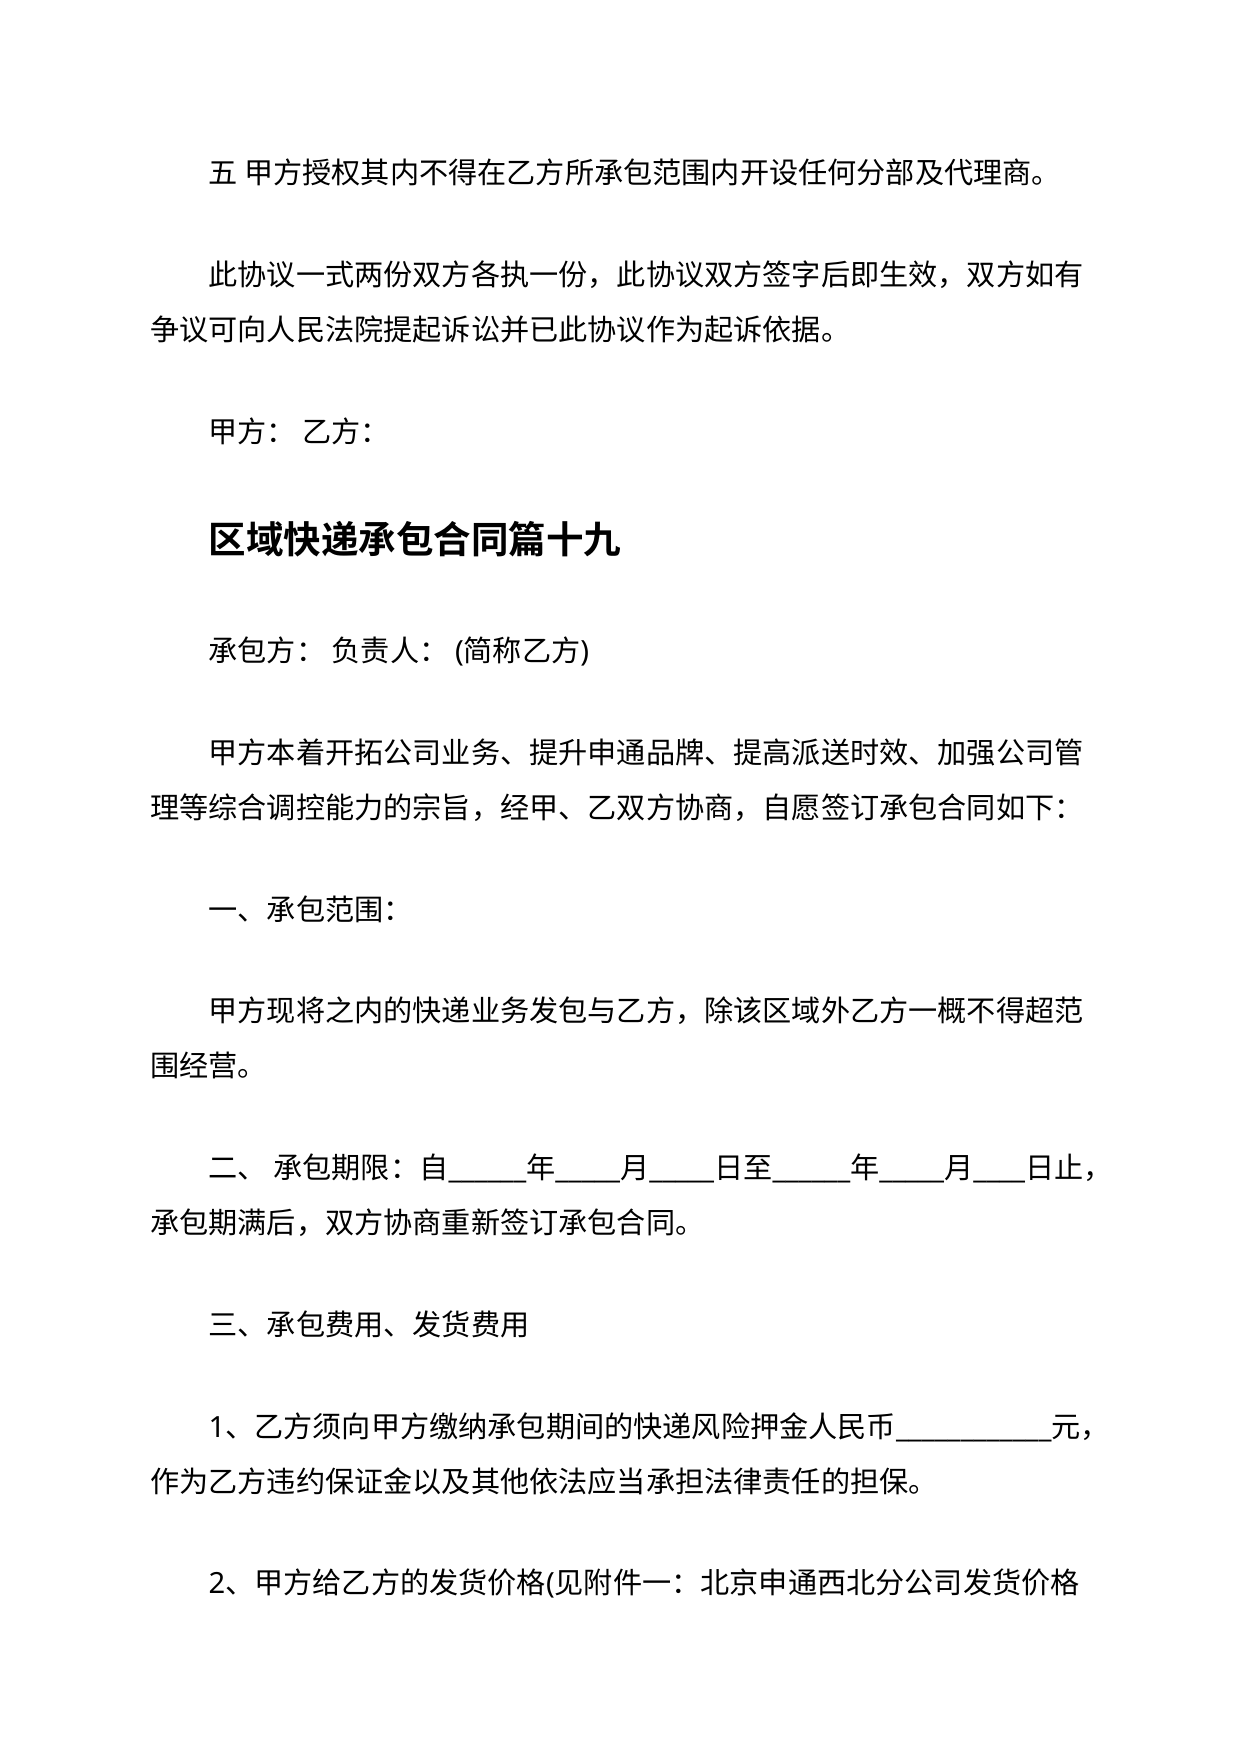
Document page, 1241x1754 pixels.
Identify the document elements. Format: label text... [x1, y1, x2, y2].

text 此协议一式两份双方各执一份，此协议双方签字后即生效，双方如有争议可向人民法院提起诉讼并已此协议作为起诉依据。 [150, 252, 1090, 349]
text 二、 承包期限：自______年_____月_____日至______年_____月____日止，承包期满后，双方协商重新签订承包合同。 [150, 1145, 1090, 1242]
text 三、承包费用、发货费用 [150, 1301, 1090, 1344]
text 区域快递承包合同篇十九 [150, 510, 1090, 564]
text 甲方本着开拓公司业务、提升申通品牌、提高派送时效、加强公司管理等综合调控能力的宗旨，经甲、乙双方协商，自愿签订承包合同如下： [150, 729, 1090, 827]
text 五 甲方授权其内不得在乙方所承包范围内开设任何分部及代理商。 [150, 150, 1090, 192]
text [150, 1560, 1090, 1602]
text 一、承包范围： [150, 886, 1090, 928]
text 甲方现将之内的快递业务发包与乙方，除该区域外乙方一概不得超范围经营。 [150, 988, 1090, 1085]
text 甲方： 乙方： [150, 408, 1090, 451]
text 1、乙方须向甲方缴纳承包期间的快递风险押金人民币____________元，作为乙方违约保证金以及其他依法应当承担法律责任的担保。 [150, 1403, 1090, 1501]
text 承包方： 负责人： (简称乙方) [150, 628, 1090, 670]
